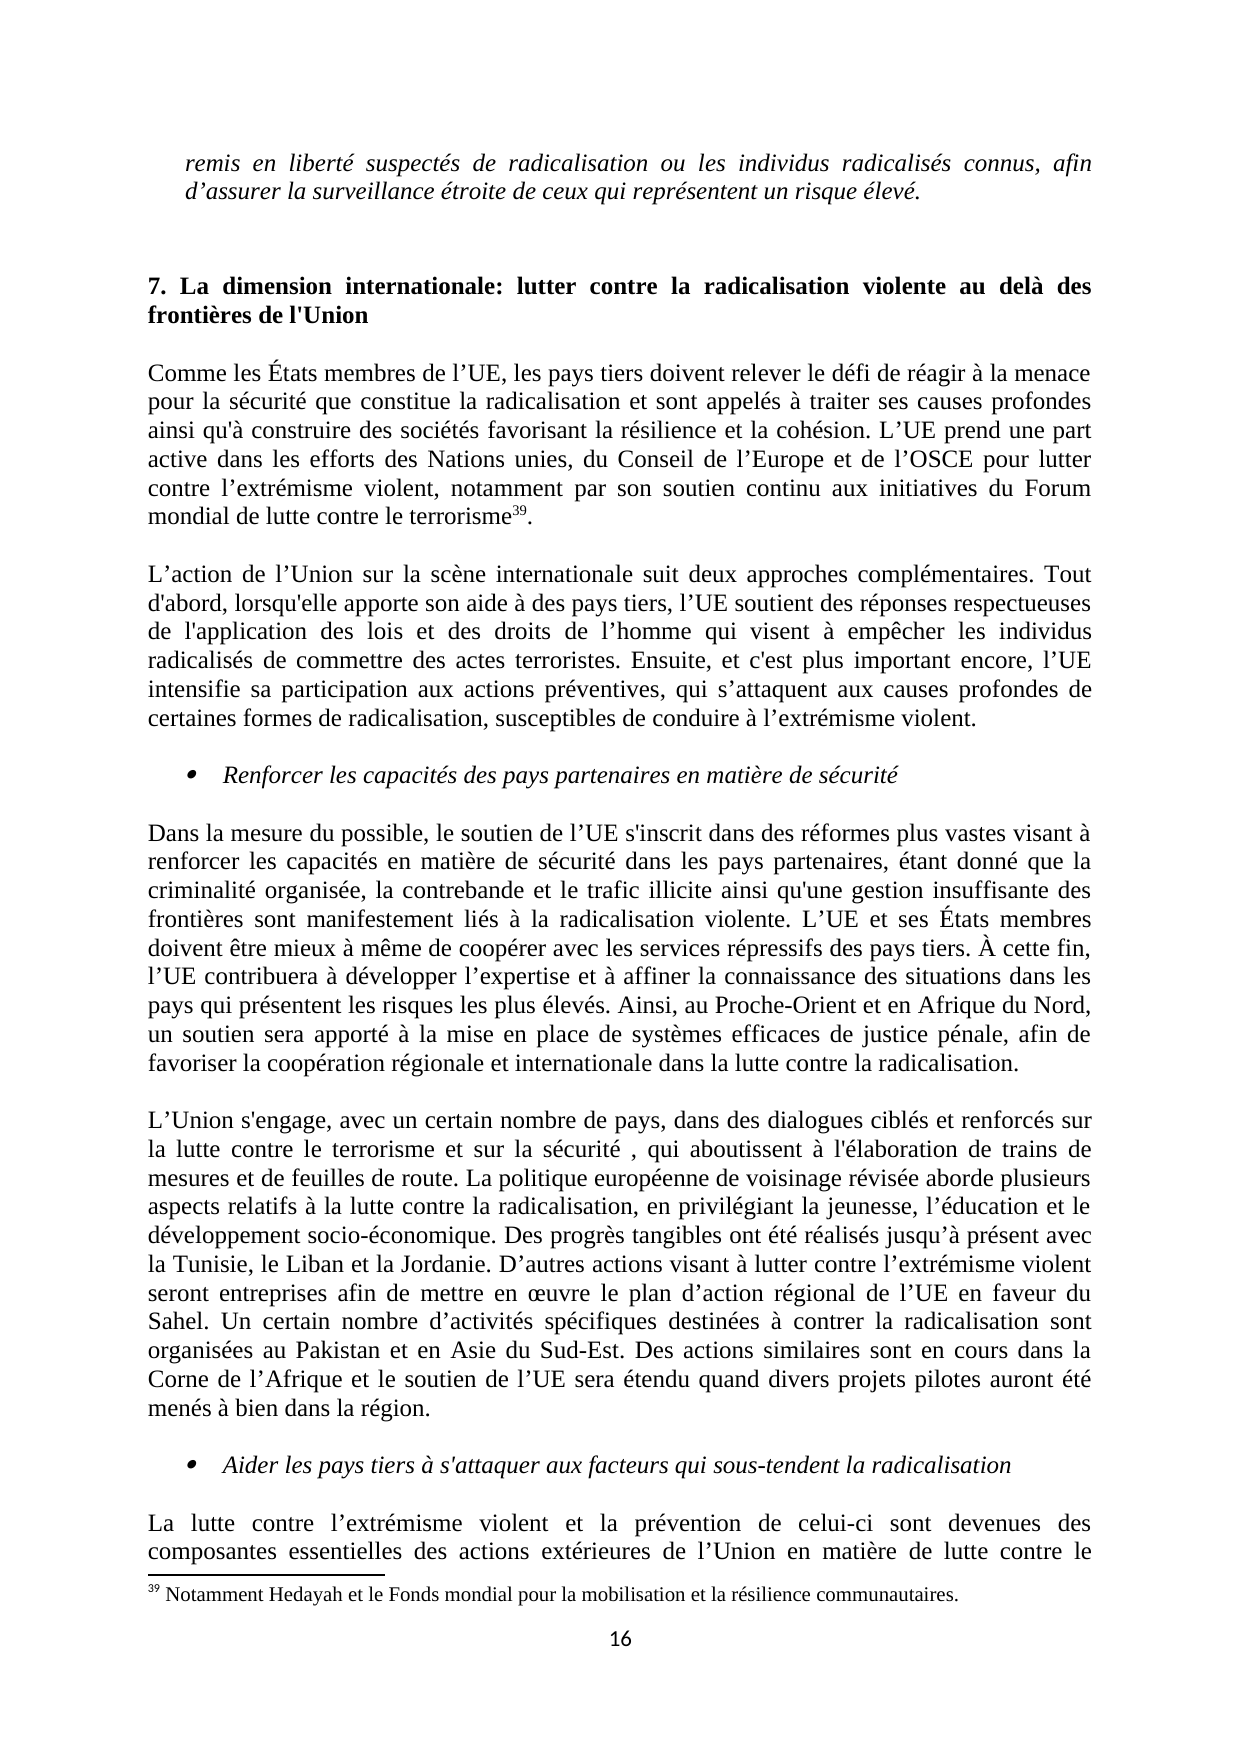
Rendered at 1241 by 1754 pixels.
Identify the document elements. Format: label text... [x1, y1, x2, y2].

text Comme les États membres de l’UE, les pays tiers doivent relever le défi de réagir à la menace pour la sécurité que constitue la radicalisation et sont appelés à traiter ses causes profondes ainsi qu'à construire des sociétés favorisant la résilience et la cohésion. L’UE prend une part active dans les efforts des Nations unies, du Conseil de l’Europe et de l’OSCE pour lutter contre l’extrémisme violent, notamment par son soutien continu aux initiatives du Forum mondial de lutte contre le terrorisme. [148, 358, 1093, 530]
text Dans la mesure du possible, le soutien de l’UE s'inscrit dans des réformes plus vastes visant à renforcer les capacités en matière de sécurité dans les pays partenaires, étant donné que la criminalité organisée, la contrebande et le trafic illicite ainsi qu'une gestion insuffisante des frontières sont manifestement liés à la radicalisation violente. L’UE et ses États membres doivent être mieux à même de coopérer avec les services répressifs des pays tiers. À cette fin, l’UE contribuera à développer l’expertise et à affiner la connaissance des situations dans les pays qui présentent les risques les plus élevés. Ainsi, au Proche-Orient et en Afrique du Nord, un soutien sera apporté à la mise en place de systèmes efficaces de justice pénale, afin de favoriser la coopération régionale et internationale dans la lutte contre la radicalisation. [148, 818, 1093, 1076]
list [148, 148, 1093, 205]
list Renforcer les capacités des pays partenaires en matière de sécurité [185, 760, 1093, 789]
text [148, 1508, 1093, 1565]
text L’Union s'engage, avec un certain nombre de pays, dans des dialogues ciblés et renforcés sur la lutte contre le terrorisme et sur la sécurité , qui aboutissent à l'élaboration de trains de mesures et de feuilles de route. La politique européenne de voisinage révisée aborde plusieurs aspects relatifs à la lutte contre la radicalisation, en privilégiant la jeunesse, l’éducation et le développement socio-économique. Des progrès tangibles ont été réalisés jusqu’à présent avec la Tunisie, le Liban et la Jordanie. D’autres actions visant à lutter contre l’extrémisme violent seront entreprises afin de mettre en œuvre le plan d’action régional de l’UE en faveur du Sahel. Un certain nombre d’activités spécifiques destinées à contrer la radicalisation sont organisées au Pakistan et en Asie du Sud-Est. Des actions similaires sont en cours dans la Corne de l’Afrique et le soutien de l’UE sera étendu quand divers projets pilotes auront été menés à bien dans la région. [148, 1105, 1093, 1421]
text 7. La dimension internationale: lutter contre la radicalisation violente au delà des frontières de l'Union [148, 271, 1093, 329]
list Aider les pays tiers à s'attaquer aux facteurs qui sous-tendent la radicalisation [185, 1450, 1093, 1479]
text L’action de l’Union sur la scène internationale suit deux approches complémentaires. Tout d'abord, lorsqu'elle apporte son aide à des pays tiers, l’UE soutient des réponses respectueuses de l'application des lois et des droits de l’homme qui visent à empêcher les individus radicalisés de commettre des actes terroristes. Ensuite, et c'est plus important encore, l’UE intensifie sa participation aux actions préventives, qui s’attaquent aux causes profondes de certaines formes de radicalisation, susceptibles de conduire à l’extrémisme violent. [148, 559, 1093, 731]
